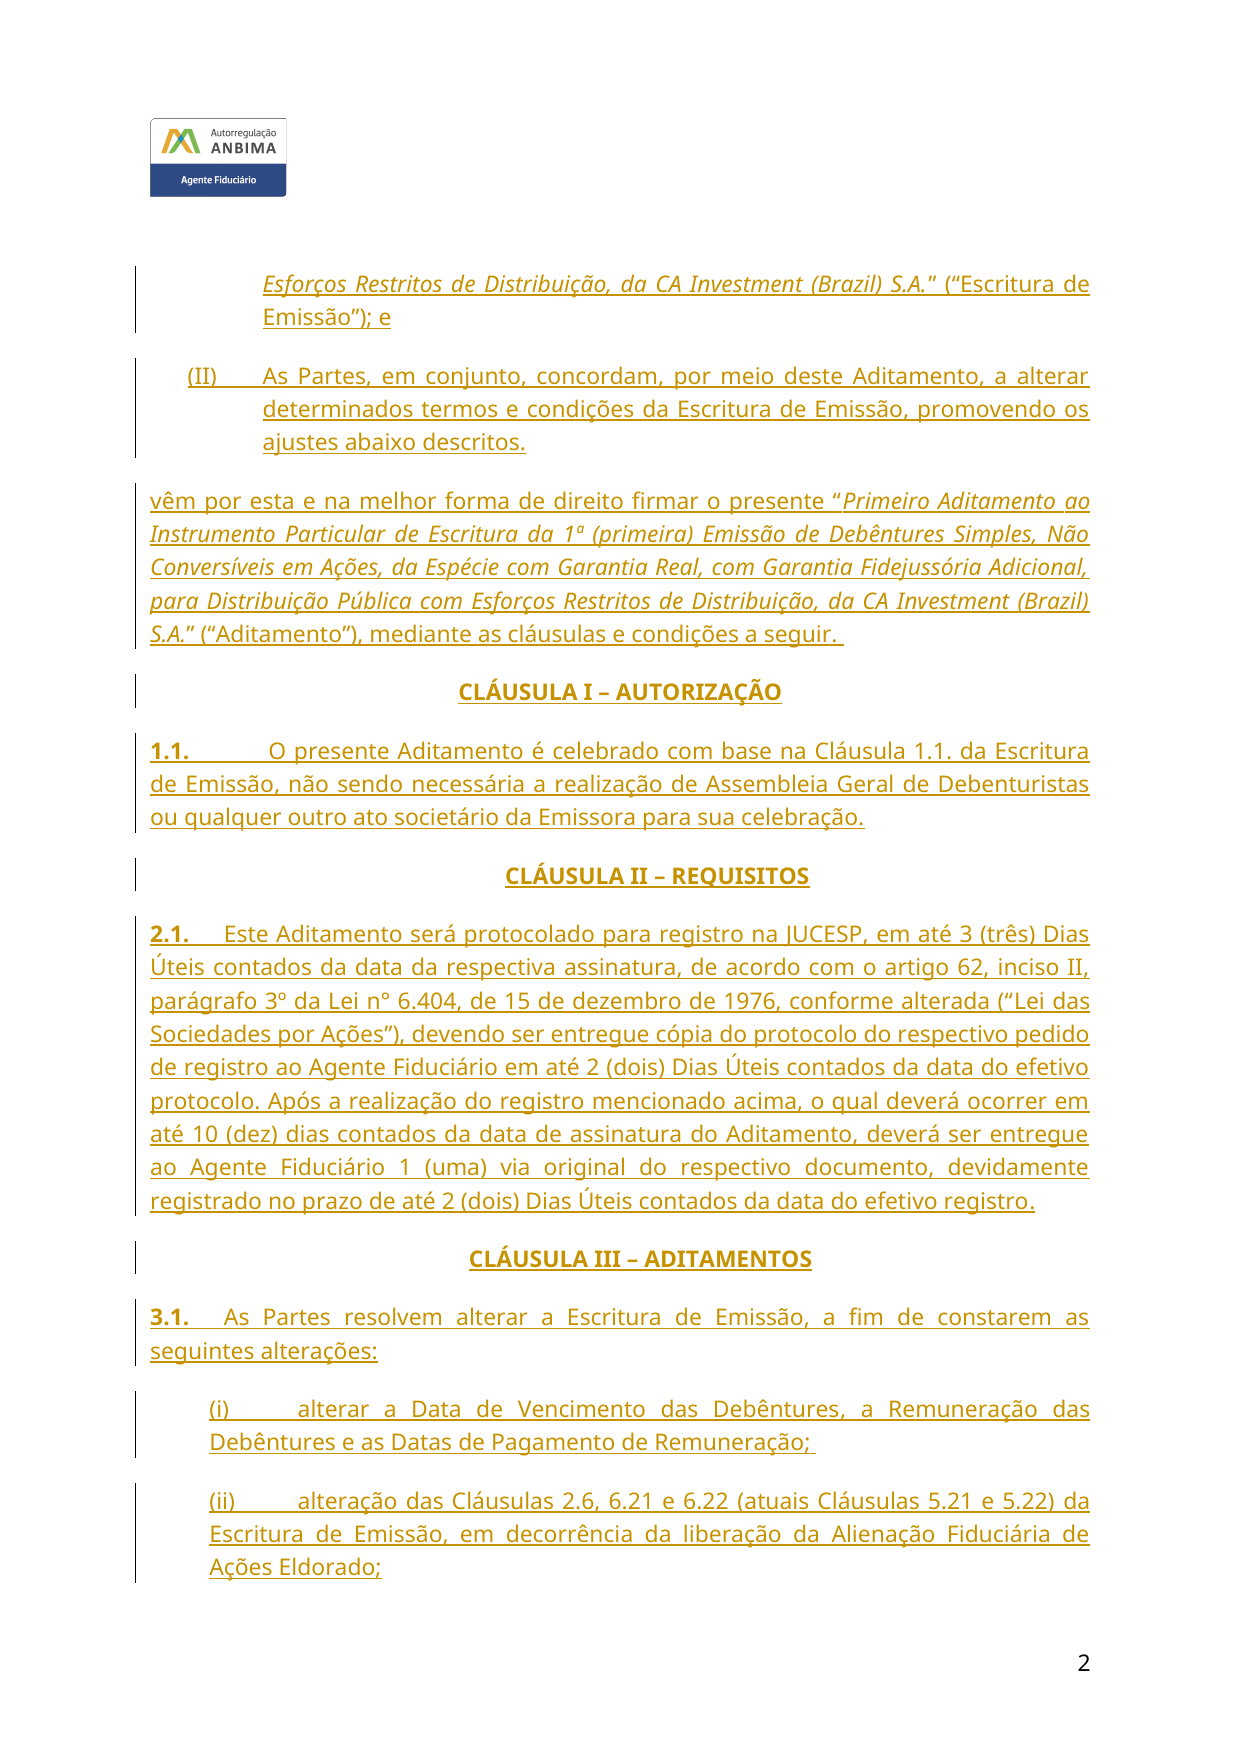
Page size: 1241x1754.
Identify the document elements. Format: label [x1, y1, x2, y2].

picture [150, 118, 287, 197]
